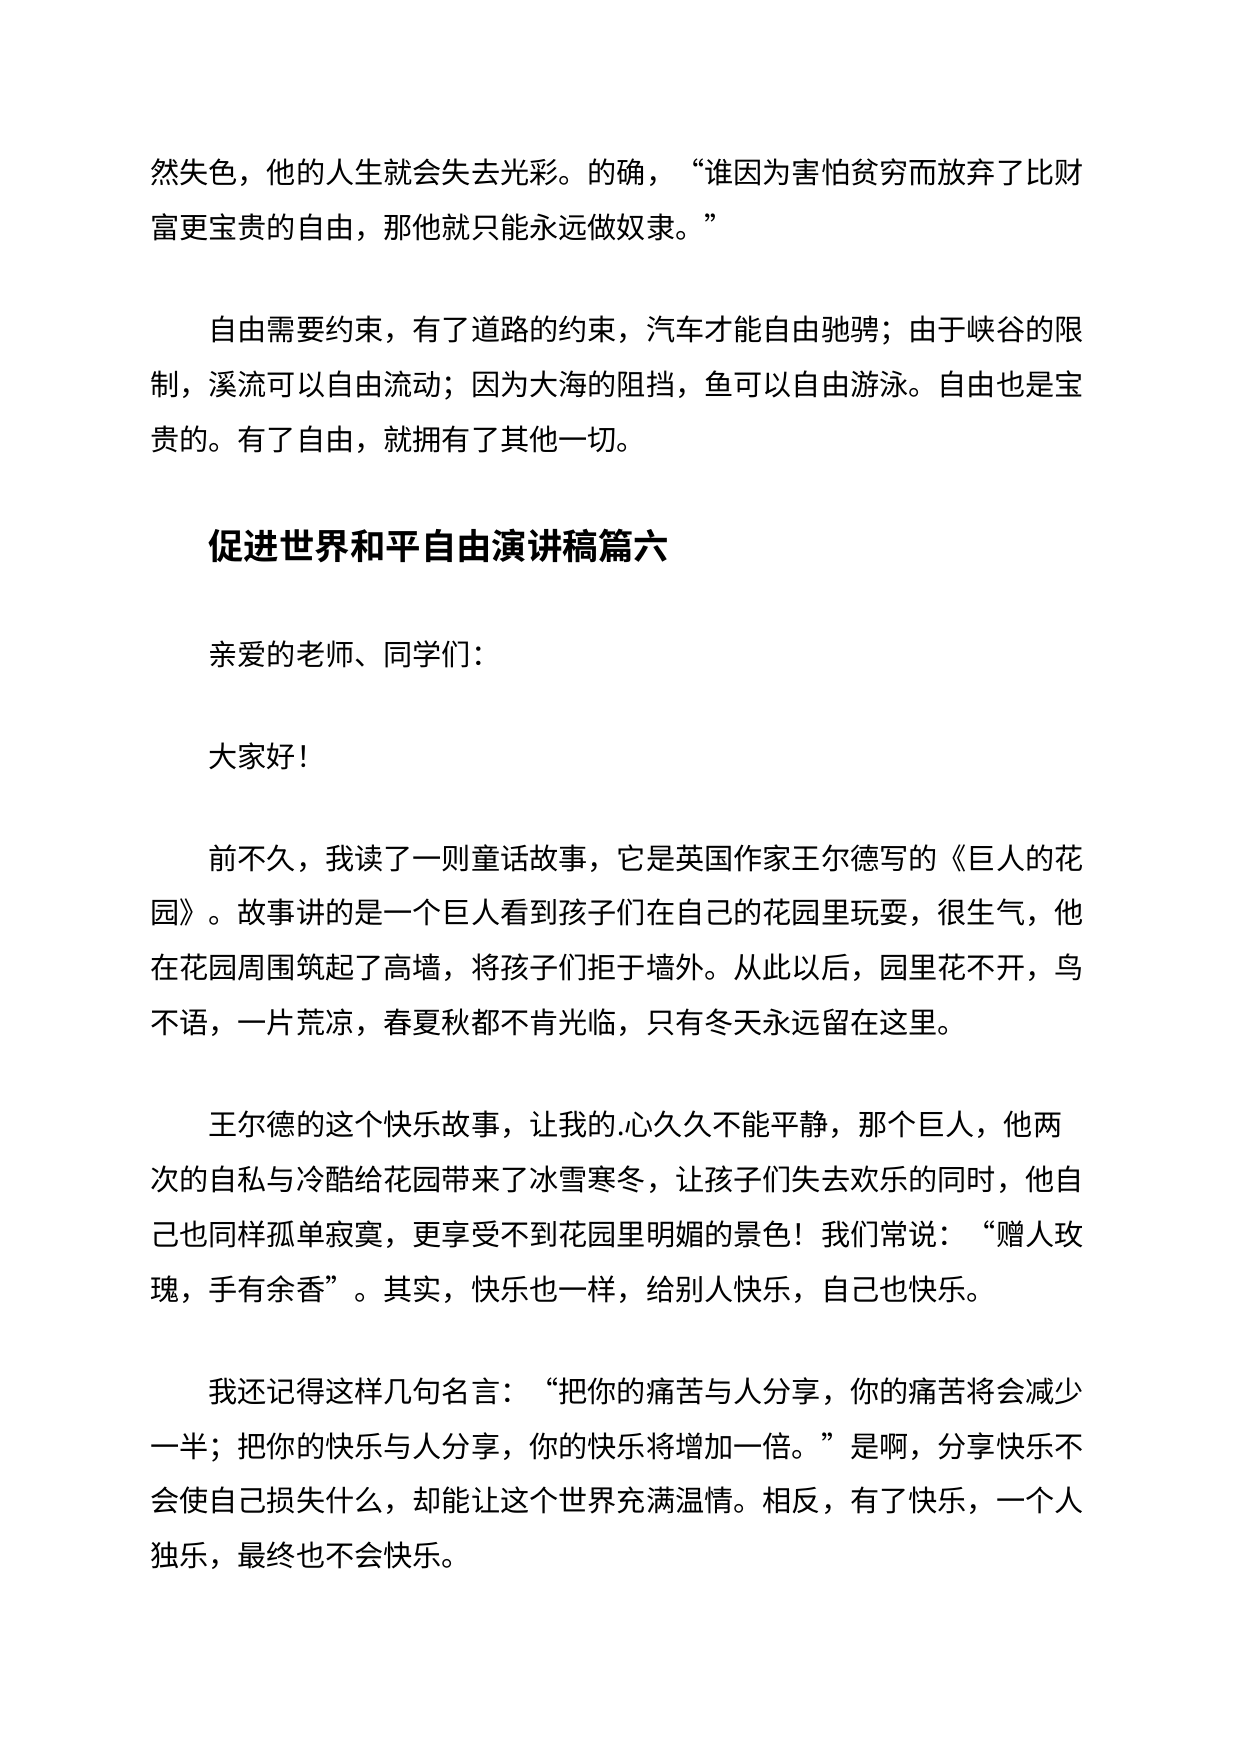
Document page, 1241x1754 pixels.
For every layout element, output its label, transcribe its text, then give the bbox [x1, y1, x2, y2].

text 自由需要约束，有了道路的约束，汽车才能自由驰骋；由于峡谷的限制，溪流可以自由流动；因为大海的阻挡，鱼可以自由游泳。自由也是宝贵的。有了自由，就拥有了其他一切。 [150, 307, 1090, 459]
text 促进世界和平自由演讲稿篇六 [150, 518, 1090, 569]
text 亲爱的老师、同学们： [150, 632, 1090, 674]
text 王尔德的这个快乐故事，让我的.心久久不能平静，那个巨人，他两次的自私与冷酷给花园带来了冰雪寒冬，让孩子们失去欢乐的同时，他自己也同样孤单寂寞，更享受不到花园里明媚的景色！我们常说：“赠人玫瑰，手有余香”。其实，快乐也一样，给别人快乐，自己也快乐。 [150, 1102, 1090, 1309]
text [150, 150, 1090, 247]
text 前不久，我读了一则童话故事，它是英国作家王尔德写的《巨人的花园》。故事讲的是一个巨人看到孩子们在自己的花园里玩耍，很生气，他在花园周围筑起了高墙，将孩子们拒于墙外。从此以后，园里花不开，鸟不语，一片荒凉，春夏秋都不肯光临，只有冬天永远留在这里。 [150, 835, 1090, 1042]
text 我还记得这样几句名言：“把你的痛苦与人分享，你的痛苦将会减少一半；把你的快乐与人分享，你的快乐将增加一倍。”是啊，分享快乐不会使自己损失什么，却能让这个世界充满温情。相反，有了快乐，一个人独乐，最终也不会快乐。 [150, 1368, 1090, 1575]
text 大家好！ [150, 733, 1090, 776]
